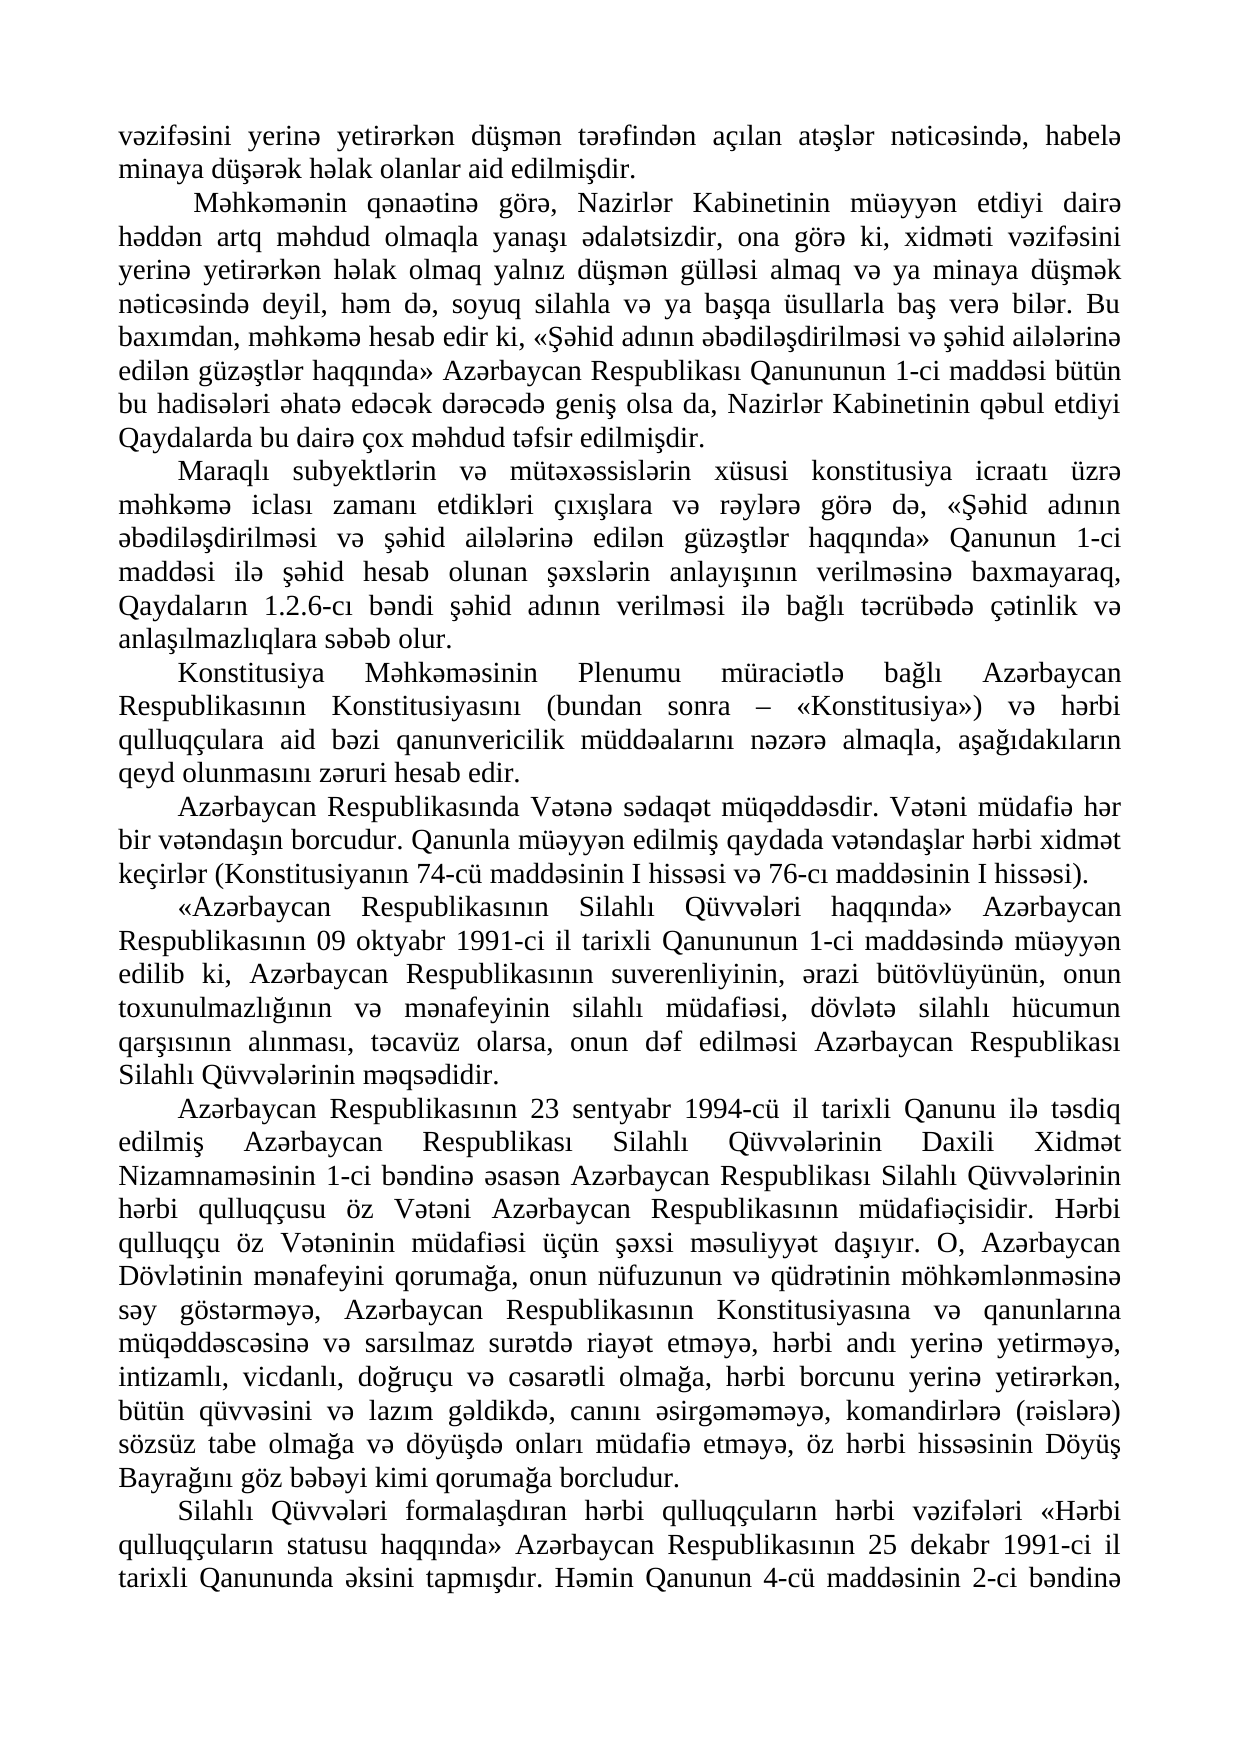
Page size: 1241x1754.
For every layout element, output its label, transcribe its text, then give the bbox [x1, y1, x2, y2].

text «Azərbaycan Respublikasının Silahlı Qüvvələri haqqında» Azərbaycan Respublikasının 09 oktyabr 1991-ci il tarixli Qanununun 1-ci maddəsində müəyyən edilib ki, Azərbaycan Respublikasının suverenliyinin, ərazi bütövlüyünün, onun toxunulmazlığının və mənafeyinin silahlı müdafiəsi, dövlətə silahlı hücumun qarşısının alınması, təcavüz olarsa, onun dəf edilməsi Azərbaycan Respublikası Silahlı Qüvvələrinin məqsədidir. [118, 889, 1122, 1091]
text Konstitusiya Məhkəməsinin Plenumu müraciətlə bağlı Azərbaycan Respublikasının Konstitusiyasını (bundan sonra – «Konstitusiya») və hərbi qulluqçulara aid bəzi qanunvericilik müddəalarını nəzərə almaqla, aşağıdakıların qeyd olunmasını zəruri hesab edir. [118, 655, 1122, 789]
text Məhkəmənin qənaətinə görə, Nazirlər Kabinetinin müəyyən etdiyi dairə həddən artq məhdud olmaqla yanaşı ədalətsizdir, ona görə ki, xidməti vəzifəsini yerinə yetirərkən həlak olmaq yalnız düşmən gülləsi almaq və ya minaya düşmək nəticəsində deyil, həm də, soyuq silahla və ya başqa üsullarla baş verə bilər. Bu baxımdan, məhkəmə hesab edir ki, «Şəhid adının əbədiləşdirilməsi və şəhid ailələrinə edilən güzəştlər haqqında» Azərbaycan Respublikası Qanununun 1-ci maddəsi bütün bu hadisələri əhatə edəcək dərəcədə geniş olsa da, Nazirlər Kabinetinin qəbul etdiyi Qaydalarda bu dairə çox məhdud təfsir edilmişdir. [118, 185, 1122, 453]
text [118, 118, 1122, 185]
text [118, 1493, 1122, 1594]
text Azərbaycan Respublikasının 23 sentyabr 1994-cü il tarixli Qanunu ilə təsdiq edilmiş Azərbaycan Respublikası Silahlı Qüvvələrinin Daxili Xidmət Nizamnaməsinin 1-ci bəndinə əsasən Azərbaycan Respublikası Silahlı Qüvvələrinin hərbi qulluqçusu öz Vətəni Azərbaycan Respublikasının müdafiəçisidir. Hərbi qulluqçu öz Vətəninin müdafiəsi üçün şəxsi məsuliyyət daşıyır. O, Azərbaycan Dövlətinin mənafeyini qorumağa, onun nüfuzunun və qüdrətinin möhkəmlənməsinə səy göstərməyə, Azərbaycan Respublikasının Konstitusiyasına və qanunlarına müqəddəscəsinə və sarsılmaz surətdə riayət etməyə, hərbi andı yerinə yetirməyə, intizamlı, vicdanlı, doğruçu və cəsarətli olmağa, hərbi borcunu yerinə yetirərkən, bütün qüvvəsini və lazım gəldikdə, canını əsirgəməməyə, komandirlərə (rəislərə) sözsüz tabe olmağa və döyüşdə onları müdafiə etməyə, öz hərbi hissəsinin Döyüş Bayrağını göz bəbəyi kimi qorumağa borcludur. [118, 1091, 1122, 1493]
text Azərbaycan Respublikasında Vətənə sədaqət müqəddəsdir. Vətəni müdafiə hər bir vətəndaşın borcudur. Qanunla müəyyən edilmiş qaydada vətəndaşlar hərbi xidmət keçirlər (Konstitusiyanın 74-cü maddəsinin I hissəsi və 76-cı maddəsinin I hissəsi). [118, 789, 1122, 889]
text Maraqlı subyektlərin və mütəxəssislərin xüsusi konstitusiya icraatı üzrə məhkəmə iclası zamanı etdikləri çıxışlara və rəylərə görə də, «Şəhid adının əbədiləşdirilməsi və şəhid ailələrinə edilən güzəştlər haqqında» Qanunun 1-ci maddəsi ilə şəhid hesab olunan şəxslərin anlayışının verilməsinə baxmayaraq, Qaydaların 1.2.6-cı bəndi şəhid adının verilməsi ilə bağlı təcrübədə çətinlik və anlaşılmazlıqlara səbəb olur. [118, 453, 1122, 655]
